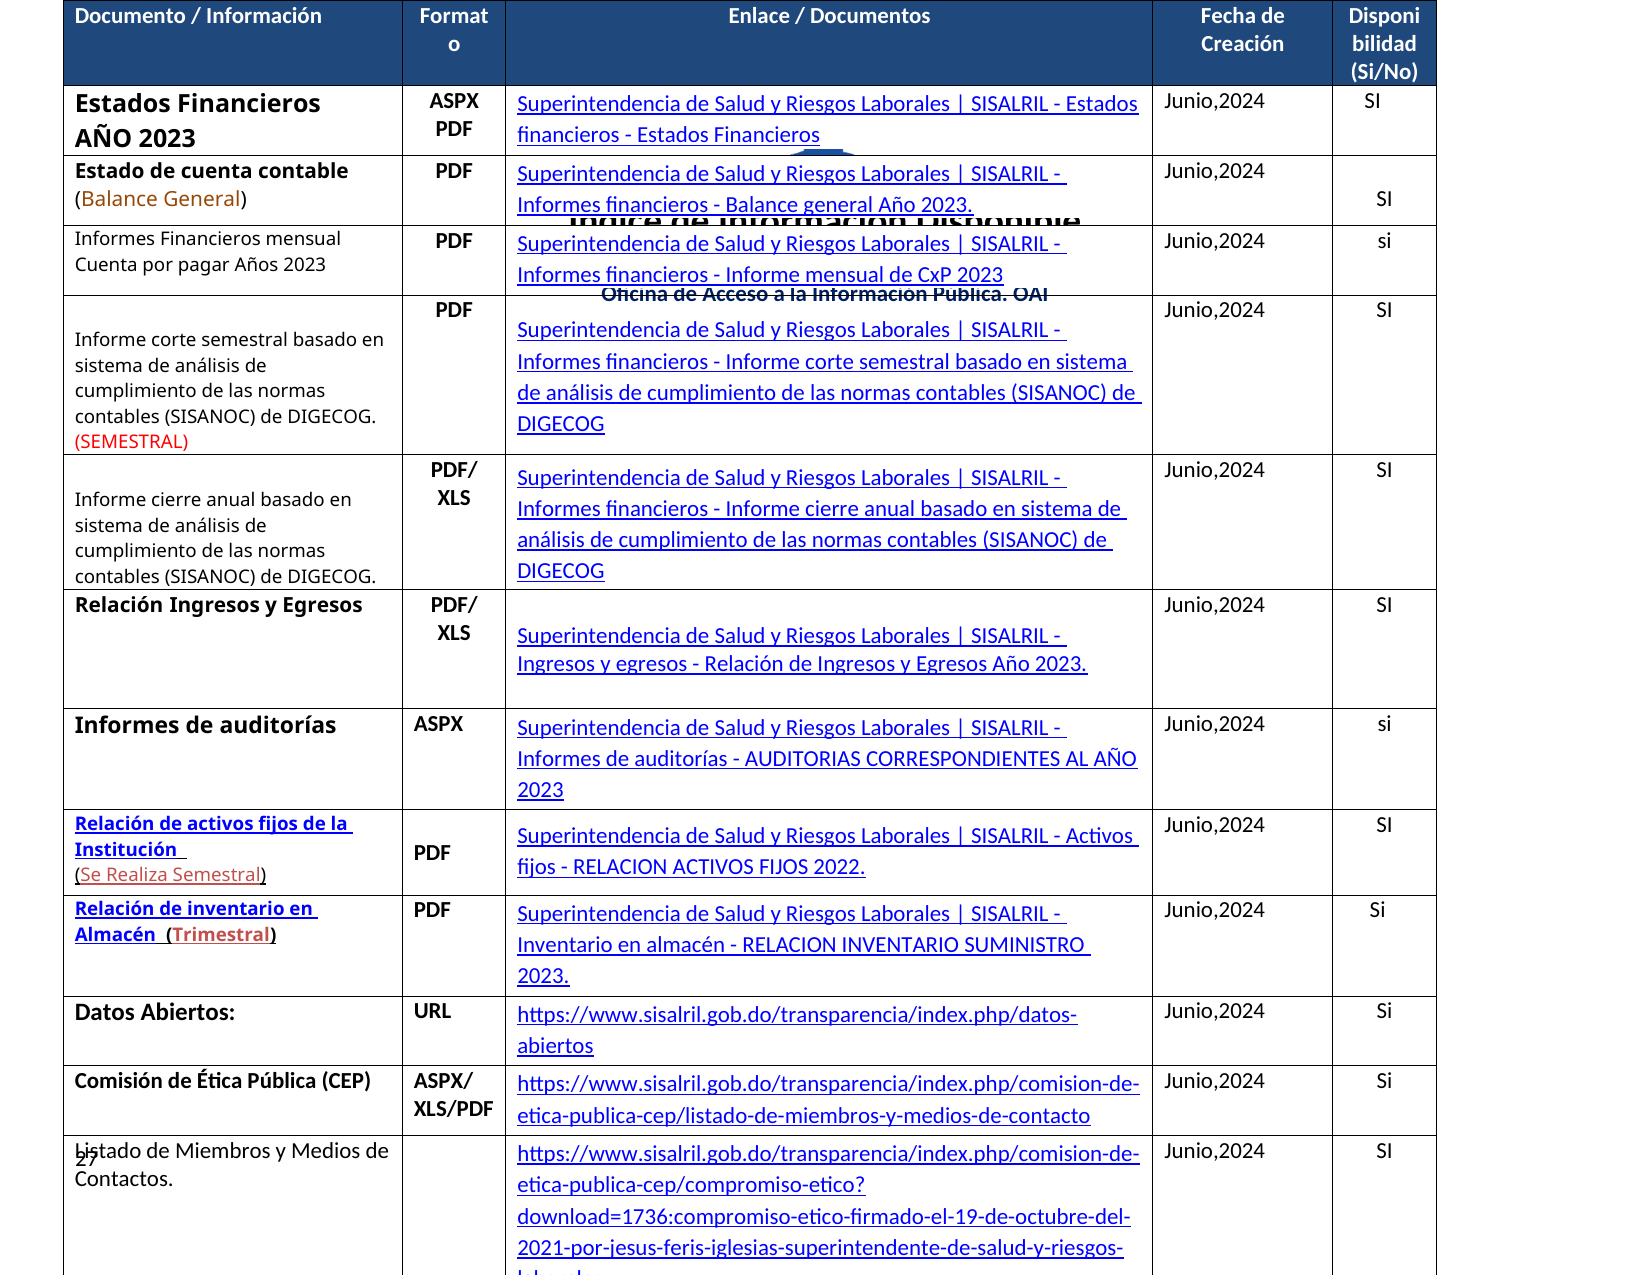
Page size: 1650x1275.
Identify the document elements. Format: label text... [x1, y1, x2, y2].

table_cell SI [1333, 296, 1436, 454]
table_cell Junio,2024 [1153, 997, 1332, 1065]
table_cell Relación de inventario en Almacén (Trimestral) [64, 896, 402, 996]
table_cell SI [1333, 1136, 1436, 1275]
table_cell PDF [403, 226, 505, 294]
table_cell PDF/ XLS [403, 455, 505, 589]
table_cell Superintendencia de Salud y Riesgos Laborales | SISALRIL - Informes de auditorías - AUDITORIAS CORRESPONDIENTES AL AÑO 2023 [506, 709, 1152, 809]
table_cell Superintendencia de Salud y Riesgos Laborales | SISALRIL - Informes financieros - Informe cierre anual basado en sistema de análisis de cumplimiento de las normas contables (SISANOC) de DIGECOG [506, 455, 1152, 589]
table_cell Comisión de Ética Pública (CEP) [64, 1066, 402, 1135]
table_cell SI [1333, 810, 1436, 894]
table_cell Datos Abiertos: [64, 997, 402, 1065]
table_cell Listado de Miembros y Medios de Contactos. [64, 1136, 402, 1275]
table_cell Informes de auditorías [64, 709, 402, 809]
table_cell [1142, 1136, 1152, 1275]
table_cell Superintendencia de Salud y Riesgos Laborales | SISALRIL - Activos fijos - RELACION ACTIVOS FIJOS 2022. [506, 810, 1152, 894]
table_cell URL [403, 997, 505, 1065]
table_cell ASPX [403, 709, 505, 809]
table_cell PDF/ XLS [403, 590, 505, 708]
table_cell PDF [403, 296, 505, 454]
table_cell Junio,2024 [1153, 590, 1332, 708]
table_header Formato [403, 1, 505, 85]
table_cell si [1333, 226, 1436, 294]
table_cell PDF [403, 810, 505, 894]
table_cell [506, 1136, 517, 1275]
table_cell Superintendencia de Salud y Riesgos Laborales | SISALRIL - Informes financieros - Balance general Año 2023. [506, 156, 1152, 225]
table_header Enlace / Documentos [506, 1, 1152, 85]
table_cell Superintendencia de Salud y Riesgos Laborales | SISALRIL - Informes financieros - Informe mensual de CxP 2023 [506, 226, 1152, 294]
table_cell Junio,2024 [1153, 226, 1332, 294]
table_cell Superintendencia de Salud y Riesgos Laborales | SISALRIL - Estados financieros - Estados Financieros [506, 86, 1152, 155]
table_cell SI [1333, 455, 1436, 589]
table_cell Junio,2024 [1153, 810, 1332, 894]
table_cell Junio,2024 [1153, 156, 1332, 225]
table_header Disponibilidad (Si/No) [1333, 1, 1436, 85]
table_cell Junio,2024 [1153, 709, 1332, 809]
table_cell PDF [403, 156, 505, 225]
table_cell Estado de cuenta contable (Balance General) [64, 156, 402, 225]
table_cell SI [1333, 590, 1436, 708]
table_cell Si [1333, 896, 1436, 996]
table_header Documento / Información [64, 1, 402, 85]
table_cell ASPX/XLS/PDF [403, 1066, 505, 1135]
table_cell SI [1333, 86, 1436, 155]
table_cell Estados Financieros AÑO 2023 [64, 86, 402, 155]
table_cell Si [1333, 997, 1436, 1065]
table_cell Relación Ingresos y Egresos [64, 590, 402, 708]
table_cell https://www.sisalril.gob.do/transparencia/index.php/comision-de-etica-publica-cep/listado-de-miembros-y-medios-de-contacto [506, 1066, 1152, 1135]
table_cell Junio,2024 [1153, 1136, 1332, 1275]
table_cell Junio,2024 [1153, 86, 1332, 155]
table_cell Informe cierre anual basado en sistema de análisis de cumplimiento de las normas contables (SISANOC) de DIGECOG. [64, 455, 402, 589]
table_cell Informe corte semestral basado en sistema de análisis de cumplimiento de las normas contables (SISANOC) de DIGECOG. (SEMESTRAL) [64, 296, 402, 454]
table_cell Junio,2024 [1153, 296, 1332, 454]
table_cell PDF [403, 896, 505, 996]
table_cell Superintendencia de Salud y Riesgos Laborales | SISALRIL - Ingresos y egresos - Relación de Ingresos y Egresos Año 2023. [506, 590, 1152, 708]
table_cell Superintendencia de Salud y Riesgos Laborales | SISALRIL - Informes financieros - Informe corte semestral basado en sistema de análisis de cumplimiento de las normas contables (SISANOC) de DIGECOG [506, 296, 1152, 454]
table_cell Relación de activos fijos de la Institución (Se Realiza Semestral) [64, 810, 402, 894]
table_header Fecha de Creación [1153, 1, 1332, 85]
table_cell Informes Financieros mensual Cuenta por pagar Años 2023 [64, 226, 402, 294]
table_cell Junio,2024 [1153, 896, 1332, 996]
table_cell Junio,2024 [1153, 455, 1332, 589]
table_cell Si [1333, 1066, 1436, 1135]
table_cell ASPX PDF [403, 86, 505, 155]
table_cell Superintendencia de Salud y Riesgos Laborales | SISALRIL - Inventario en almacén - RELACION INVENTARIO SUMINISTRO 2023. [506, 896, 1152, 996]
table_cell Junio,2024 [1153, 1066, 1332, 1135]
table_cell [403, 1136, 505, 1275]
table_cell si [1333, 709, 1436, 809]
table_cell SI [1333, 156, 1436, 225]
table_cell https://www.sisalril.gob.do/transparencia/index.php/datos-abiertos [506, 997, 1152, 1065]
